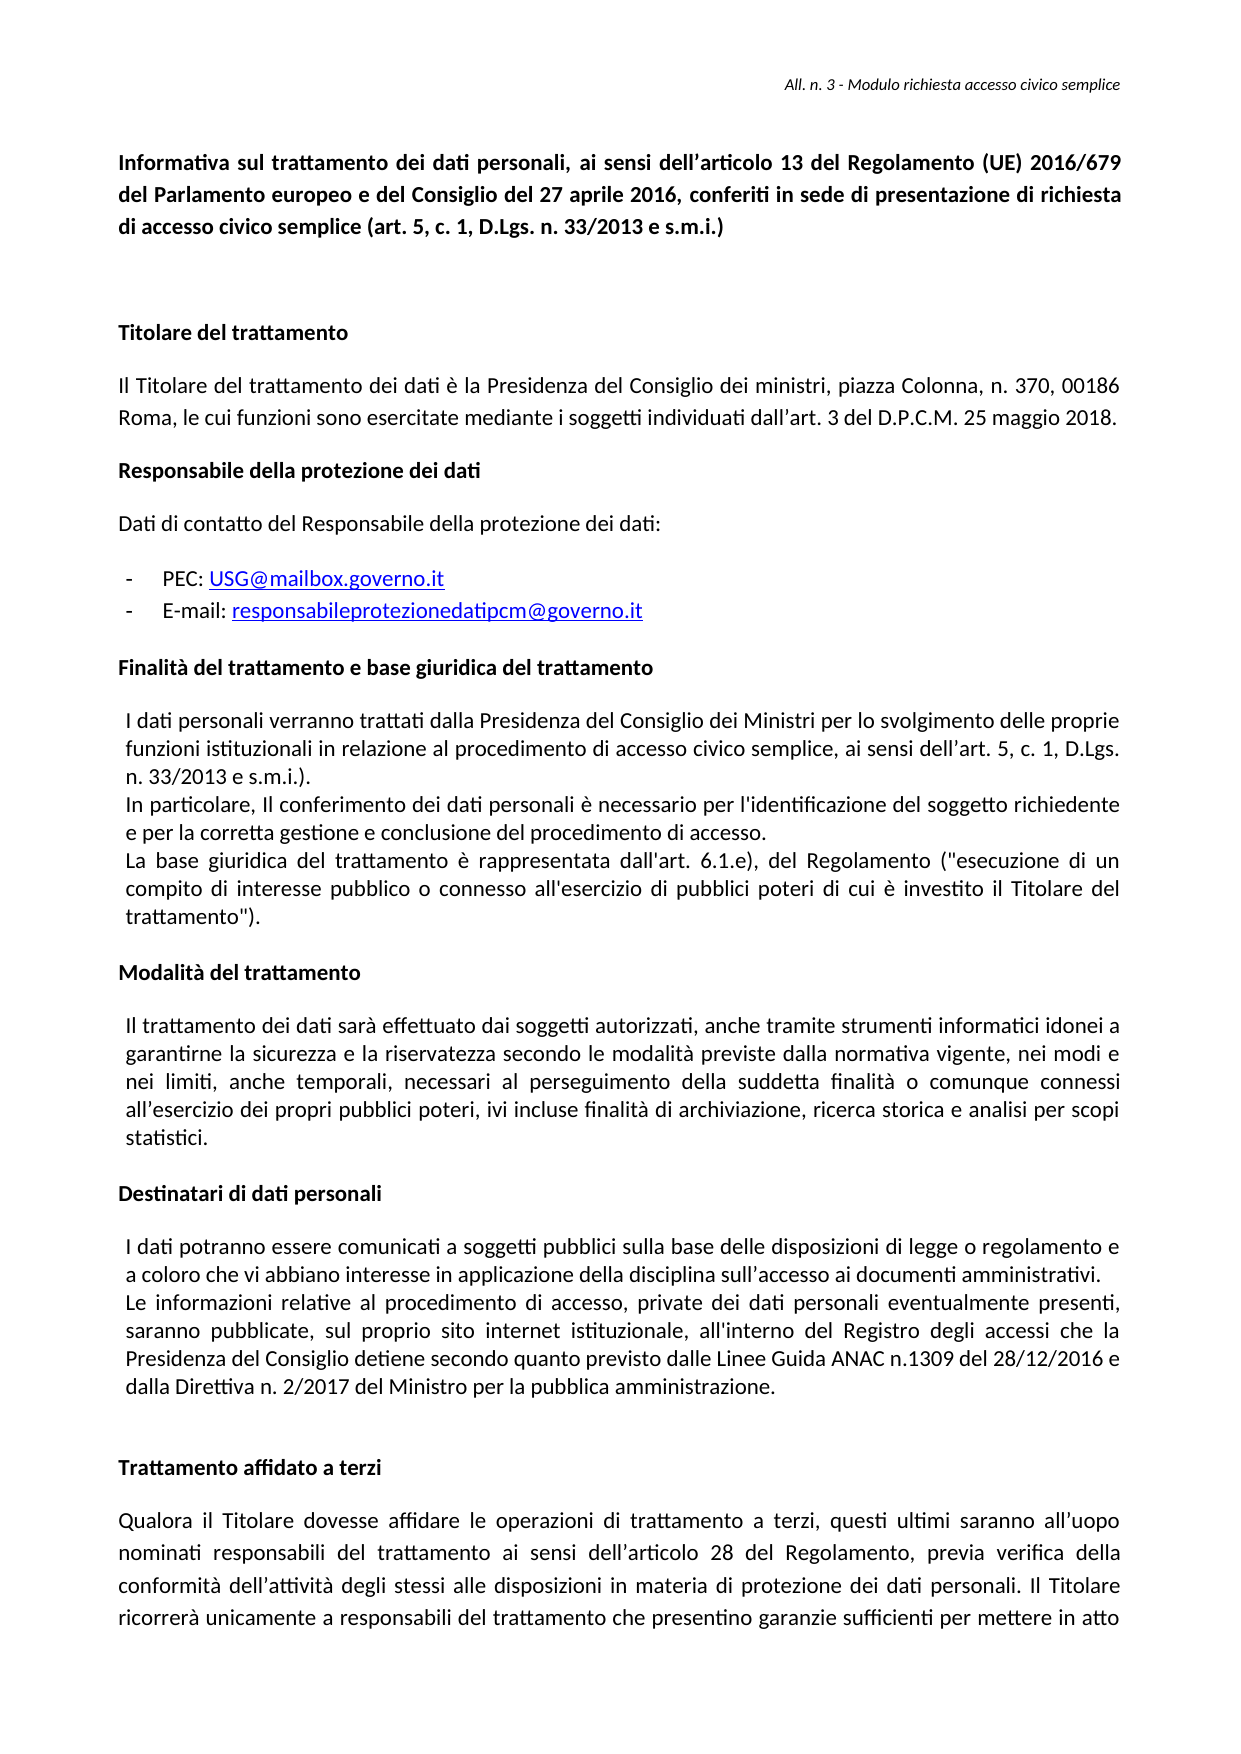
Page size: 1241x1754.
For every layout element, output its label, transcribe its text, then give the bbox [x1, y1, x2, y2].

list E-mail: responsabileprotezionedatipcm@governo.it [125, 593, 1122, 625]
text Responsabile della protezione dei dati [118, 456, 1122, 484]
text Finalità del trattamento e base giuridica del trattamento [118, 653, 1122, 681]
text Destinatari di dati personali [118, 1179, 1122, 1207]
text La base giuridica del trattamento è rappresentata dall'art. 6.1.e), del Regolamento ("esecuzione di un compito di interesse pubblico o connesso all'esercizio di pubblici poteri di cui è investito il Titolare del trattamento"). [125, 846, 1122, 930]
list PEC: USG@mailbox.governo.it [125, 562, 1122, 593]
text Il trattamento dei dati sarà effettuato dai soggetti autorizzati, anche tramite strumenti informatici idonei a garantirne la sicurezza e la riservatezza secondo le modalità previste dalla normativa vigente, nei modi e nei limiti, anche temporali, necessari al perseguimento della suddetta finalità o comunque connessi all’esercizio dei propri pubblici poteri, ivi incluse finalità di archiviazione, ricerca storica e analisi per scopi statistici. [125, 1011, 1122, 1151]
text In particolare, Il conferimento dei dati personali è necessario per l'identificazione del soggetto richiedente e per la corretta gestione e conclusione del procedimento di accesso. [125, 790, 1122, 846]
text Titolare del trattamento [118, 318, 1122, 346]
text Modalità del trattamento [118, 958, 1122, 986]
text Trattamento affidato a terzi [118, 1453, 1122, 1481]
text Le informazioni relative al procedimento di accesso, private dei dati personali eventualmente presenti, saranno pubblicate, sul proprio sito internet istituzionale, all'interno del Registro degli accessi che la Presidenza del Consiglio detiene secondo quanto previsto dalle Linee Guida ANAC n.1309 del 28/12/2016 e dalla Direttiva n. 2/2017 del Ministro per la pubblica amministrazione. [125, 1288, 1122, 1400]
text Dati di contatto del Responsabile della protezione dei dati: [118, 509, 1122, 537]
text Informativa sul trattamento dei dati personali, ai sensi dell’articolo 13 del Regolamento (UE) 2016/679 del Parlamento europeo e del Consiglio del 27 aprile 2016, conferiti in sede di presentazione di richiesta di accesso civico semplice (art. 5, c. 1, D.Lgs. n. 33/2013 e s.m.i.) [118, 148, 1122, 240]
text I dati personali verranno trattati dalla Presidenza del Consiglio dei Ministri per lo svolgimento delle proprie funzioni istituzionali in relazione al procedimento di accesso civico semplice, ai sensi dell’art. 5, c. 1, D.Lgs. n. 33/2013 e s.m.i.). [125, 706, 1122, 790]
text Il Titolare del trattamento dei dati è la Presidenza del Consiglio dei ministri, piazza Colonna, n. 370, 00186 Roma, le cui funzioni sono esercitate mediante i soggetti individuati dall’art. 3 del D.P.C.M. 25 maggio 2018. [118, 371, 1122, 431]
text I dati potranno essere comunicati a soggetti pubblici sulla base delle disposizioni di legge o regolamento e a coloro che vi abbiano interesse in applicazione della disciplina sull’accesso ai documenti amministrativi. [125, 1232, 1122, 1288]
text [118, 1506, 1122, 1631]
